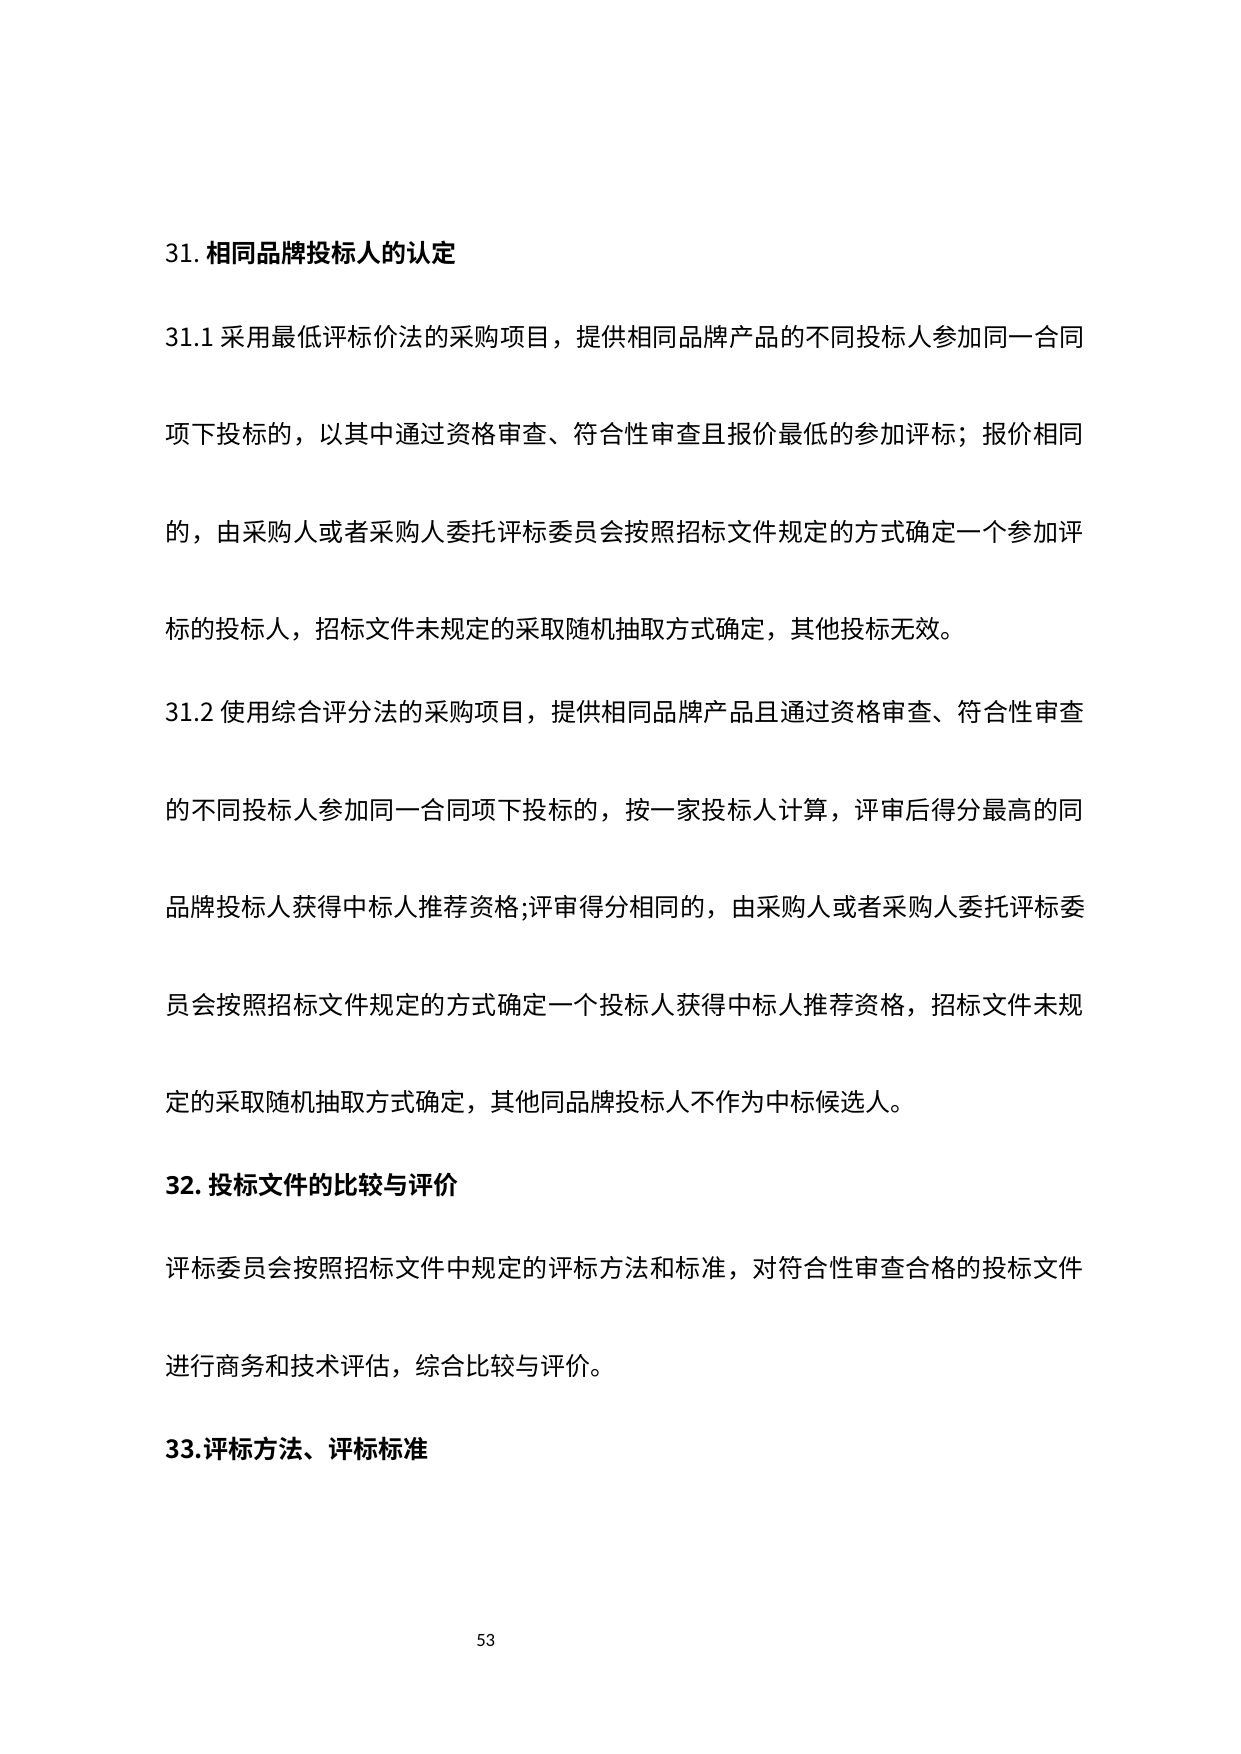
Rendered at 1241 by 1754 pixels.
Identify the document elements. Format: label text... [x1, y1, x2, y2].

text 31.2 使用综合评分法的采购项目，提供相同品牌产品且通过资格审查、符合性审查的不同投标人参加同一合同项下投标的，按一家投标人计算，评审后得分最高的同品牌投标人获得中标人推荐资格;评审得分相同的，由采购人或者采购人委托评标委员会按照招标文件规定的方式确定一个投标人获得中标人推荐资格，招标文件未规定的采取随机抽取方式确定，其他同品牌投标人不作为中标候选人。 [165, 678, 1087, 1133]
text 31.1 采用最低评标价法的采购项目，提供相同品牌产品的不同投标人参加同一合同项下投标的，以其中通过资格审查、符合性审查且报价最低的参加评标；报价相同的，由采购人或者采购人委托评标委员会按照招标文件规定的方式确定一个参加评标的投标人，招标文件未规定的采取随机抽取方式确定，其他投标无效。 [165, 303, 1087, 660]
text 31. 相同品牌投标人的认定 [165, 219, 1087, 284]
text 33.评标方法、评标标准 [165, 1415, 1087, 1480]
text 32. 投标文件的比较与评价 [165, 1151, 1087, 1216]
text 评标委员会按照招标文件中规定的评标方法和标准，对符合性审查合格的投标文件进行商务和技术评估，综合比较与评价。 [165, 1234, 1087, 1397]
